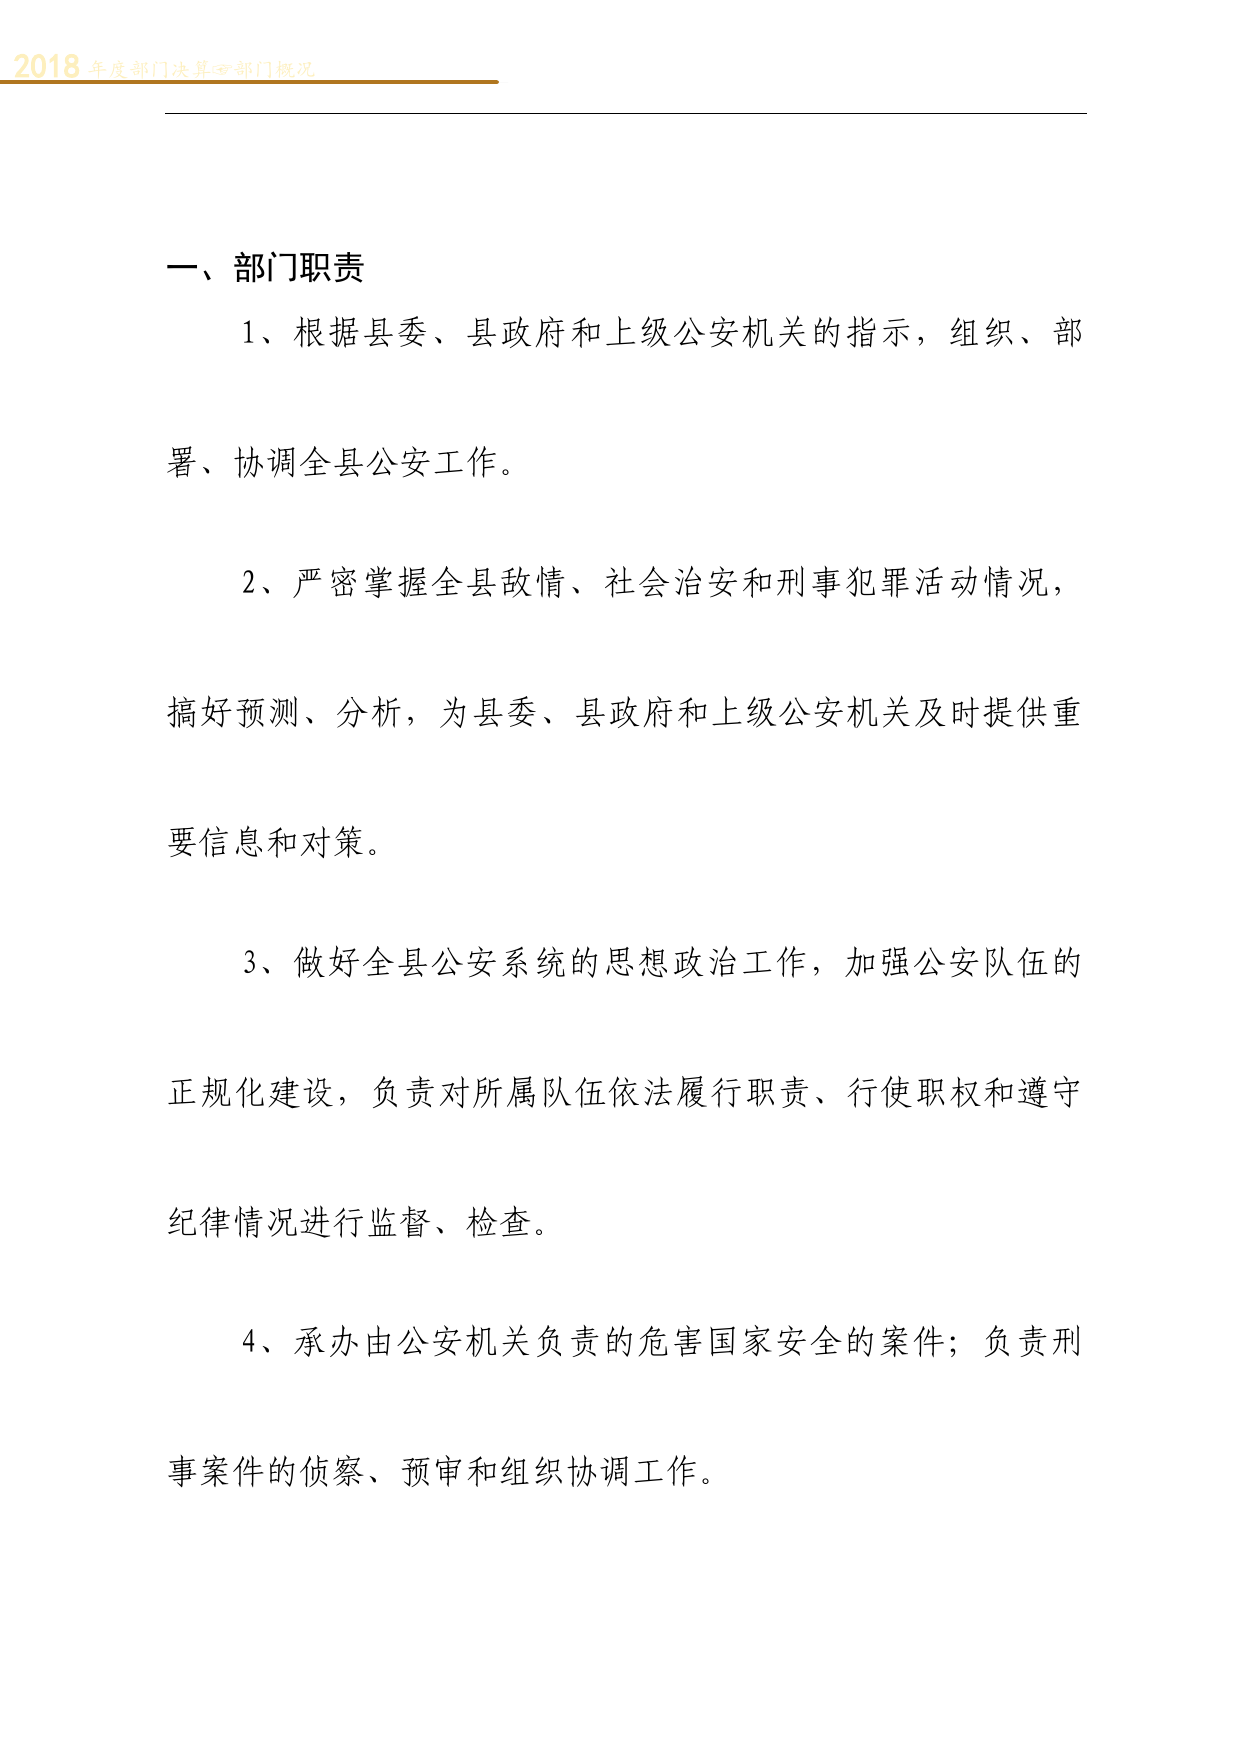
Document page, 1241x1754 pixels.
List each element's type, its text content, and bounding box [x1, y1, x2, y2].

text 1、根据县委、县政府和上级公安机关的指示，组织、部署、协调全县公安工作。 [165, 298, 1087, 493]
text 3、做好全县公安系统的思想政治工作，加强公安队伍的正规化建设，负责对所属队伍依法履行职责、行使职权和遵守纪律情况进行监督、检查。 [165, 927, 1087, 1252]
text 4、承办由公安机关负责的危害国家安全的案件；负责刑事案件的侦察、预审和组织协调工作。 [165, 1307, 1087, 1502]
subtitle 一、部门职责 [165, 233, 1087, 298]
text 2、严密掌握全县敌情、社会治安和刑事犯罪活动情况，搞好预测、分析，为县委、县政府和上级公安机关及时提供重要信息和对策。 [165, 548, 1087, 873]
